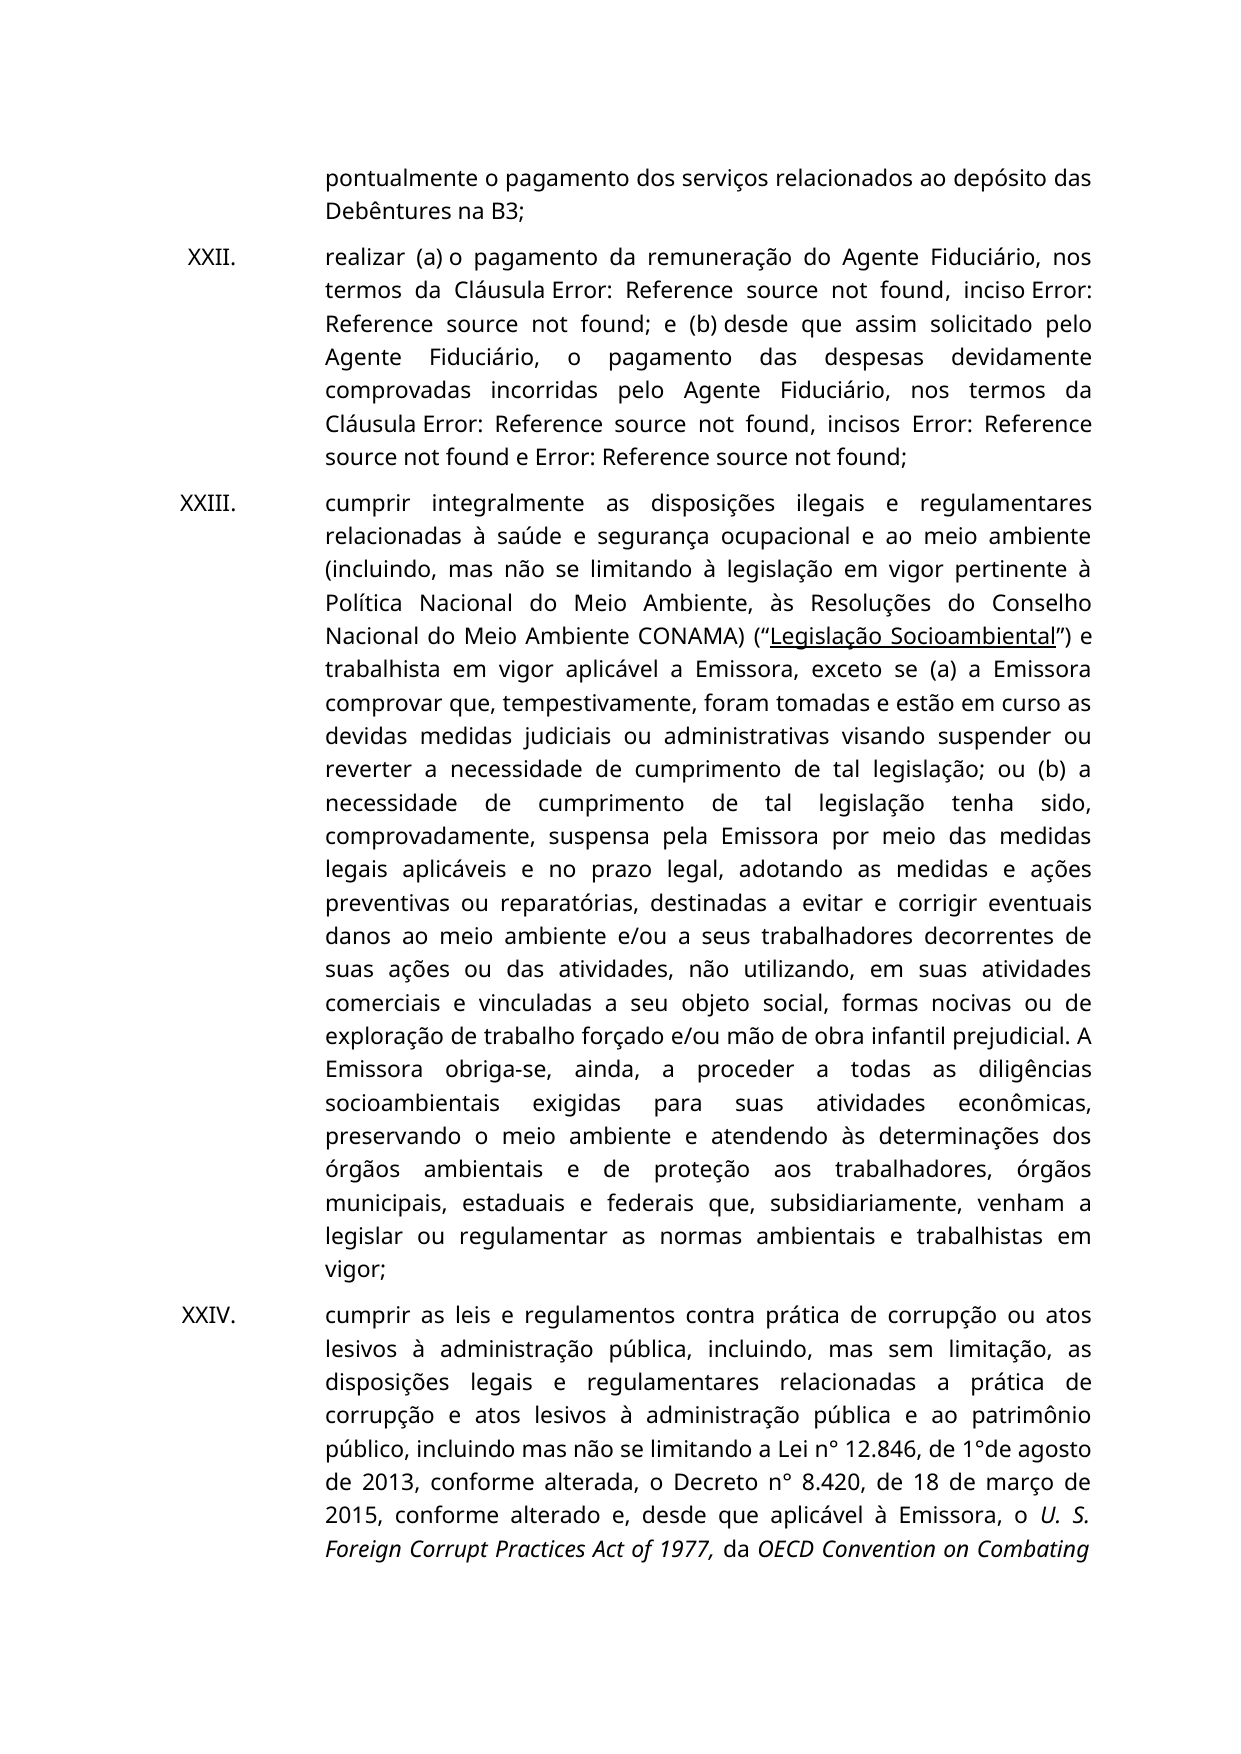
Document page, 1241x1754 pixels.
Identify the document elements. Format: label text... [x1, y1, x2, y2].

list cumprir integralmente as disposições ilegais e regulamentares relacionadas à saúde e segurança ocupacional e ao meio ambiente (incluindo, mas não se limitando à legislação em vigor pertinente à Política Nacional do Meio Ambiente, às Resoluções do Conselho Nacional do Meio Ambiente CONAMA) (“Legislação Socioambiental”) e trabalhista em vigor aplicável a Emissora, exceto se (a) a Emissora comprovar que, tempestivamente, foram tomadas e estão em curso as devidas medidas judiciais ou administrativas visando suspender ou reverter a necessidade de cumprimento de tal legislação; ou (b) a necessidade de cumprimento de tal legislação tenha sido, comprovadamente, suspensa pela Emissora por meio das medidas legais aplicáveis e no prazo legal, adotando as medidas e ações preventivas ou reparatórias, destinadas a evitar e corrigir eventuais danos ao meio ambiente e/ou a seus trabalhadores decorrentes de suas ações ou das atividades, não utilizando, em suas atividades comerciais e vinculadas a seu objeto social, formas nocivas ou de exploração de trabalho forçado e/ou mão de obra infantil prejudicial. A Emissora obriga-se, ainda, a proceder a todas as diligências socioambientais exigidas para suas atividades econômicas, preservando o meio ambiente e atendendo às determinações dos órgãos ambientais e de proteção aos trabalhadores, órgãos municipais, estaduais e federais que, subsidiariamente, venham a legislar ou regulamentar as normas ambientais e trabalhistas em vigor; [236, 484, 1092, 1284]
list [236, 159, 1092, 226]
